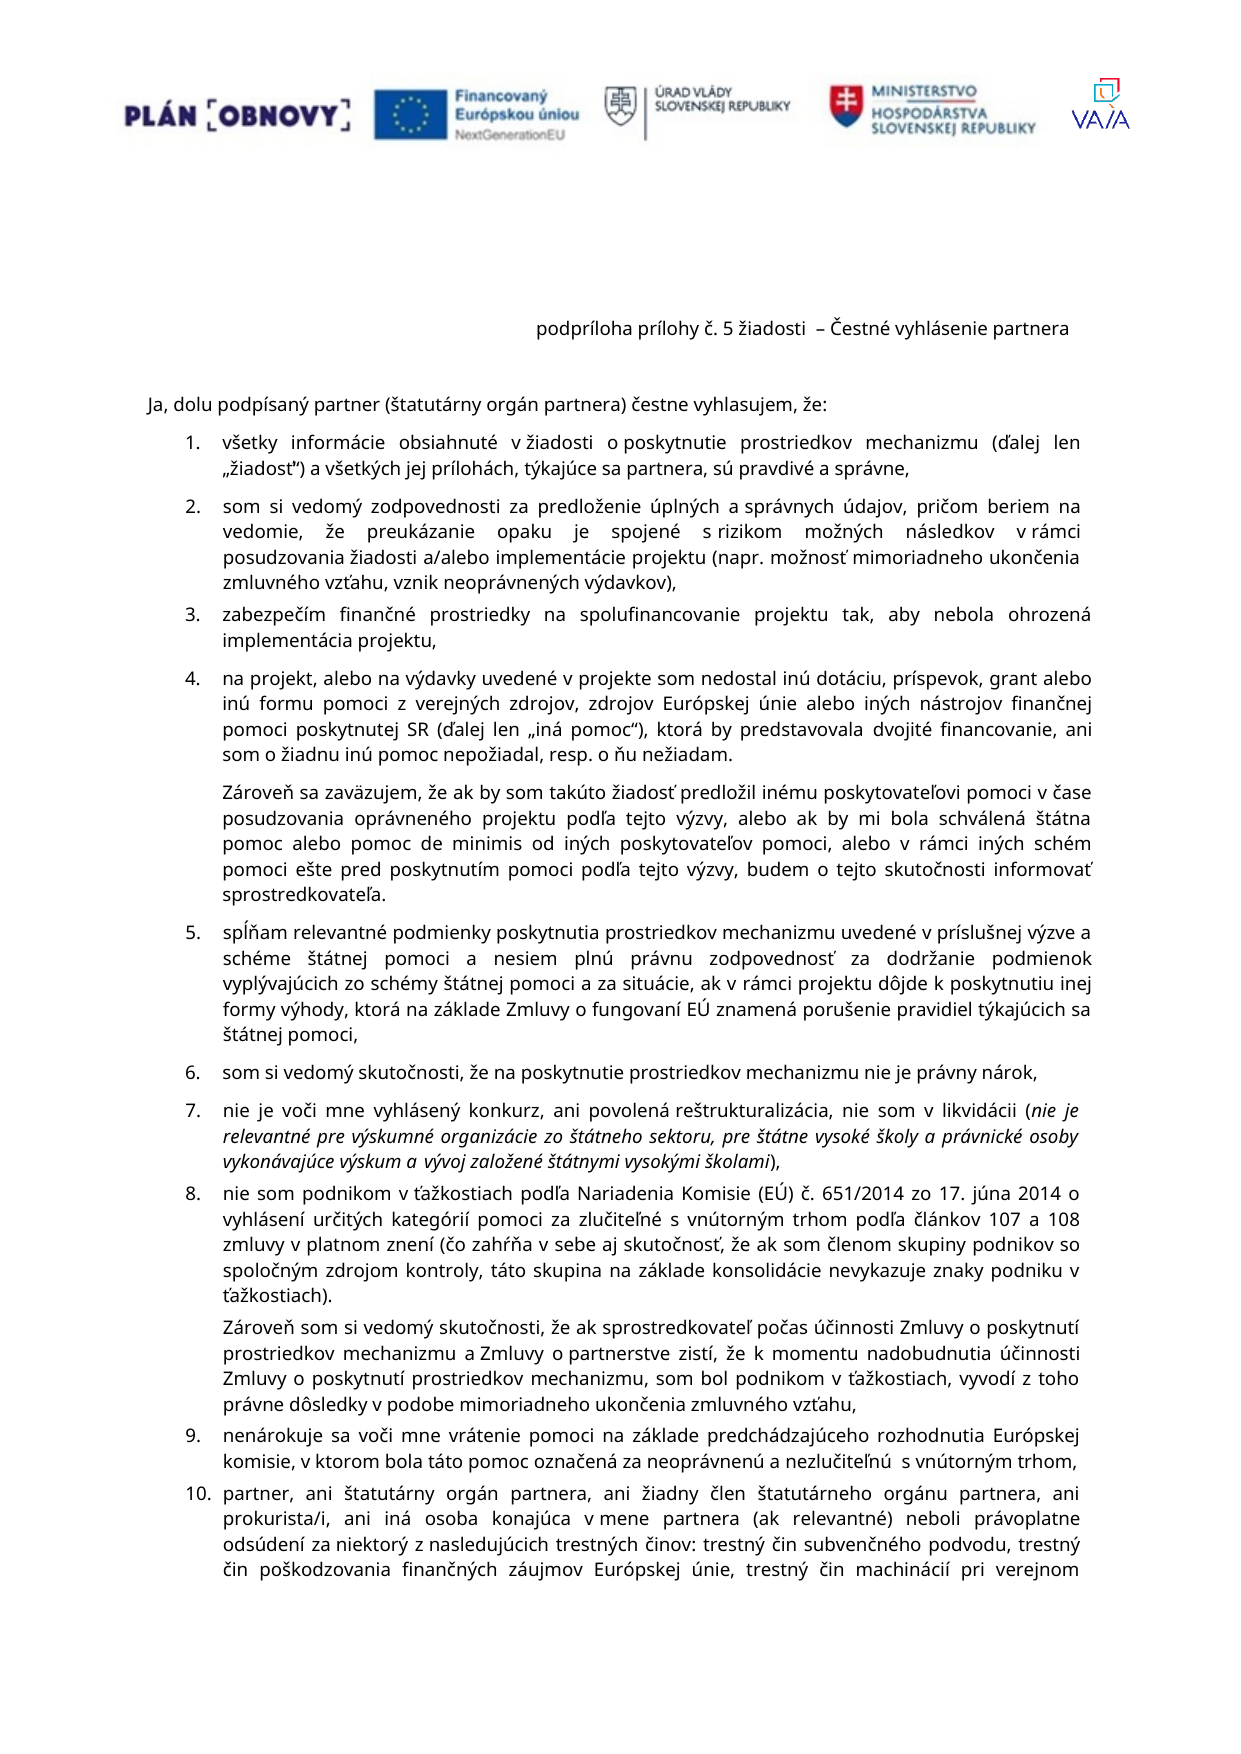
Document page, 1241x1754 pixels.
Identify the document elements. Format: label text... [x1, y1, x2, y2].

list nenárokuje sa voči mne vrátenie pomoci na základe predchádzajúceho rozhodnutia Európskej komisie, v ktorom bola táto pomoc označená za neoprávnenú a nezlučiteľnú s vnútorným trhom, [185, 1423, 1081, 1474]
text Ja, dolu podpísaný partner (štatutárny orgán partnera) čestne vyhlasujem, že: [148, 391, 1093, 417]
list som si vedomý zodpovednosti za predloženie úplných a správnych údajov, pričom beriem na vedomie, že preukázanie opaku je spojené s rizikom možných následkov v rámci posudzovania žiadosti a/alebo implementácie projektu (napr. možnosť mimoriadneho ukončenia zmluvného vzťahu, vznik neoprávnených výdavkov), [185, 493, 1081, 595]
list všetky informácie obsiahnuté v žiadosti o poskytnutie prostriedkov mechanizmu (ďalej len „žiadosť“) a všetkých jej prílohách, týkajúce sa partnera, sú pravdivé a správne, [185, 429, 1081, 481]
list Zároveň sa zaväzujem, že ak by som takúto žiadosť predložil inému poskytovateľovi pomoci v čase posudzovania oprávneného projektu podľa tejto výzvy, alebo ak by mi bola schválená štátna pomoc alebo pomoc de minimis od iných poskytovateľov pomoci, alebo v rámci iných schém pomoci ešte pred poskytnutím pomoci podľa tejto výzvy, budem o tejto skutočnosti informovať sprostredkovateľa. [222, 779, 1093, 907]
picture [1066, 70, 1135, 137]
list zabezpečím finančné prostriedky na spolufinancovanie projektu tak, aby nebola ohrozená implementácia projektu, [185, 601, 1093, 652]
list spĺňam relevantné podmienky poskytnutia prostriedkov mechanizmu uvedené v príslušnej výzve a schéme štátnej pomoci a nesiem plnú právnu zodpovednosť za dodržanie podmienok vyplývajúcich zo schémy štátnej pomoci a za situácie, ak v rámci projektu dôjde k poskytnutiu inej formy výhody, ktorá na základe Zmluvy o fungovaní EÚ znamená porušenie pravidiel týkajúcich sa štátnej pomoci, [185, 919, 1093, 1047]
list som si vedomý skutočnosti, že na poskytnutie prostriedkov mechanizmu nie je právny nárok, [185, 1060, 1093, 1085]
text podpríloha prílohy č. 5 žiadosti – Čestné vyhlásenie partnera [516, 315, 1093, 341]
list nie som podnikom v ťažkostiach podľa Nariadenia Komisie (EÚ) č. 651/2014 zo 17. júna 2014 o vyhlásení určitých kategórií pomoci za zlučiteľné s vnútorným trhom podľa článkov 107 a 108 zmluvy v platnom znení (čo zahŕňa v sebe aj skutočnosť, že ak som členom skupiny podnikov so spoločným zdrojom kontroly, táto skupina na základe konsolidácie nevykazuje znaky podniku v ťažkostiach). [185, 1181, 1081, 1308]
list na projekt, alebo na výdavky uvedené v projekte som nedostal inú dotáciu, príspevok, grant alebo inú formu pomoci z verejných zdrojov, zdrojov Európskej únie alebo iných nástrojov finančnej pomoci poskytnutej SR (ďalej len „iná pomoc“), ktorá by predstavovala dvojité financovanie, ani som o žiadnu inú pomoc nepožiadal, resp. o ňu nežiadam. [185, 665, 1093, 767]
list nie je voči mne vyhlásený konkurz, ani povolená reštrukturalizácia, nie som v likvidácii (nie je relevantné pre výskumné organizácie zo štátneho sektoru, pre štátne vysoké školy a právnické osoby vykonávajúce výskum a vývoj založené štátnymi vysokými školami), [185, 1098, 1081, 1174]
list Zároveň som si vedomý skutočnosti, že ak sprostredkovateľ počas účinnosti Zmluvy o poskytnutí prostriedkov mechanizmu a Zmluvy o partnerstve zistí, že k momentu nadobudnutia účinnosti Zmluvy o poskytnutí prostriedkov mechanizmu, som bol podnikom v ťažkostiach, vyvodí z toho právne dôsledky v podobe mimoriadneho ukončenia zmluvného vzťahu, [223, 1314, 1081, 1416]
picture [103, 73, 1049, 164]
